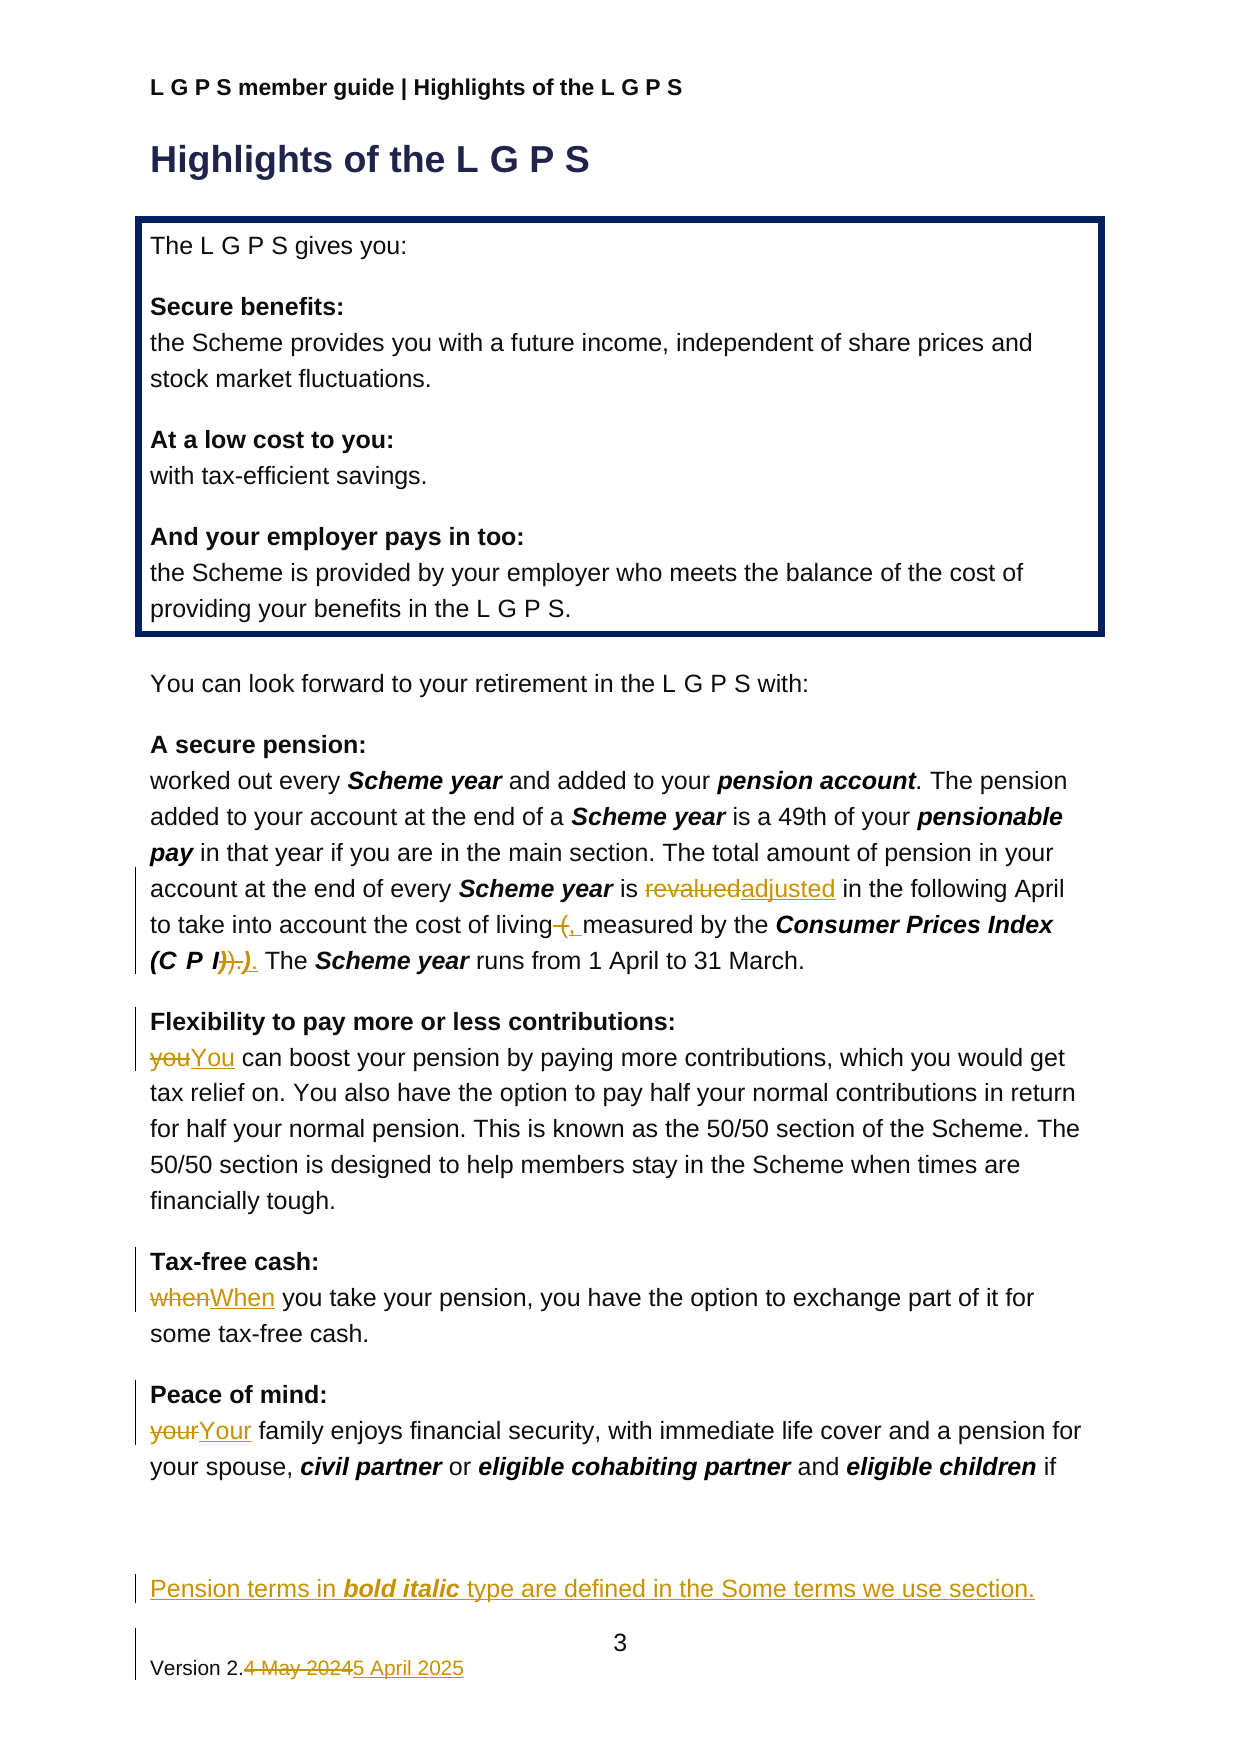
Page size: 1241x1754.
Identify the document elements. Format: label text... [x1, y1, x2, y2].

text And your employer pays in too: the Scheme is provided by your employer who meets the balance of the cost of providing your benefits in the L G P S. [142, 507, 1098, 631]
text At a low cost to you: with tax-efficient savings. [142, 410, 1098, 489]
text Secure benefits: the Scheme provides you with a future income, independent of share prices and stock market fluctuations. [142, 277, 1098, 393]
text Flexibility to pay more or less contributions: can boost your pension by paying more contributions, which you would get tax relief on. You also have the option to pay half your normal contributions in return for half your normal pension. This is known as the 50/50 section of the Scheme. The 50/50 section is designed to help members stay in the Scheme when times are financially tough. [150, 1007, 1090, 1215]
text You can look forward to your retirement in the L G P S with: [150, 669, 1090, 698]
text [150, 1380, 1090, 1481]
text A secure pension: worked out every Scheme year and added to your pension account. The pension added to your account at the end of a Scheme year is a 49th of your pensionable pay in that year if you are in the main section. The total amount of pension in your account at the end of every Scheme year is in the following April to take into account the cost of livingmeasured by the Consumer Prices Index (C P I The Scheme year runs from 1 April to 31 March. [150, 730, 1090, 974]
text Tax-free cash: you take your pension, you have the option to exchange part of it for some tax-free cash. [150, 1247, 1090, 1348]
subtitle Highlights of the L G P S [150, 138, 1090, 181]
text The L G P S gives you: [142, 223, 1098, 260]
